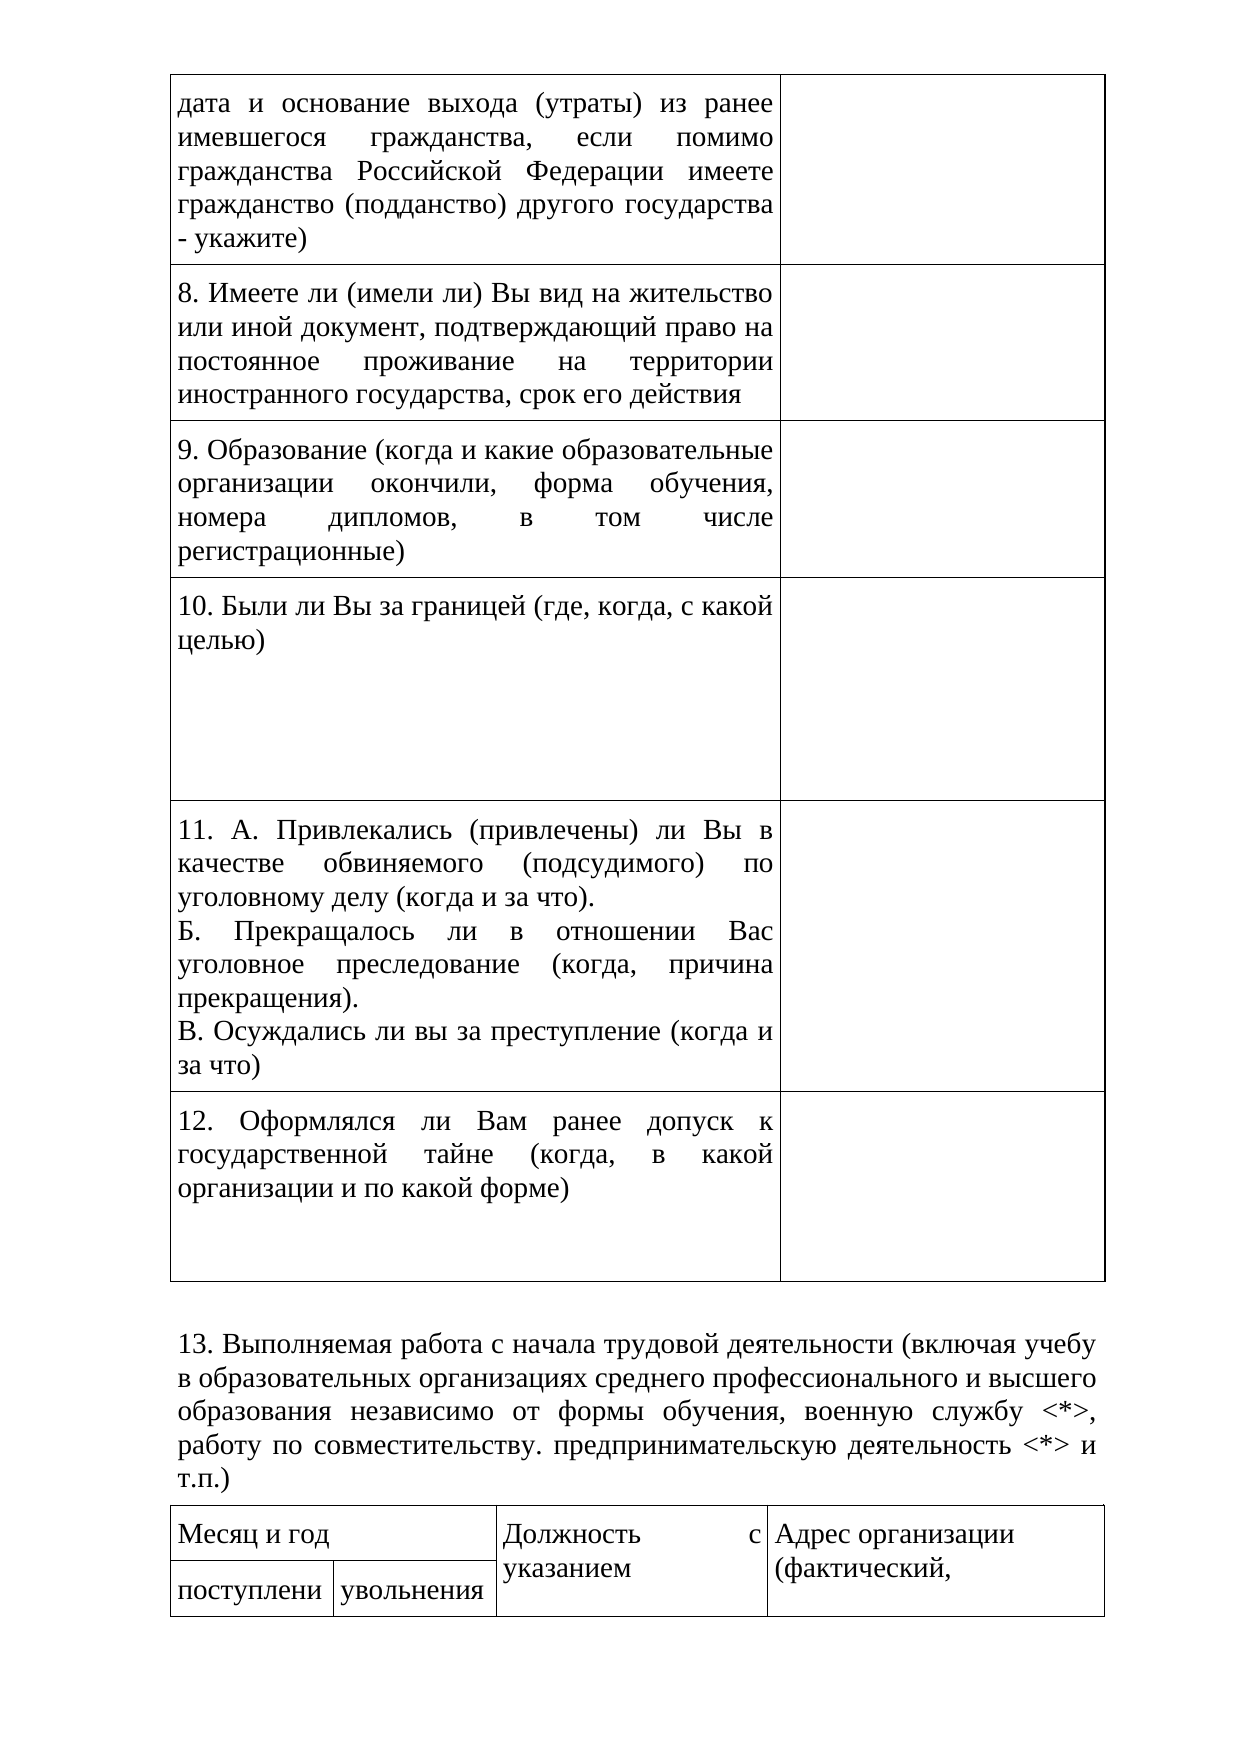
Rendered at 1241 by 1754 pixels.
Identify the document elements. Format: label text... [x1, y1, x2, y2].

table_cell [171, 75, 780, 264]
table_cell [781, 578, 1104, 800]
table_cell 11. А. Привлекались (привлечены) ли Вы в качестве обвиняемого (подсудимого) по уголовному делу (когда и за что). Б. Прекращалось ли в отношении Вас уголовное преследование (когда, причина прекращения). В. Осуждались ли вы за преступление (когда и за что) [171, 801, 780, 1091]
table_cell [781, 75, 1104, 264]
table_cell Должность с указанием наименования организации <*> [497, 1506, 767, 1616]
table_cell 9. Образование (когда и какие образовательные организации окончили, форма обучения, номера дипломов, в том числе регистрационные) [171, 421, 780, 577]
table_cell 8. Имеете ли (имели ли) Вы вид на жительство или иной документ, подтверждающий право на постоянное проживание на территории иностранного государства, срок его действия [171, 265, 780, 420]
table_cell увольнения [334, 1561, 496, 1616]
table_cell [781, 421, 1104, 577]
table_cell Адрес организации (фактический, юридический, в том числе за границей) [768, 1506, 1104, 1616]
table_cell [781, 265, 1104, 420]
table_header 13. Выполняемая работа с начала трудовой деятельности (включая учебу в образовательных организациях среднего профессионального и высшего образования независимо от формы обучения, военную службу <*>, работу по совместительству. предпринимательскую деятельность <*> и т.п.) [171, 1316, 1104, 1504]
table_cell Месяц и год [171, 1506, 496, 1560]
table_cell [781, 801, 1104, 1091]
table_cell 10. Были ли Вы за границей (где, когда, с какой целью) [171, 578, 780, 800]
table_cell [781, 1092, 1104, 1281]
table_cell 12. Оформлялся ли Вам ранее допуск к государственной тайне (когда, в какой организации и по какой форме) [171, 1092, 780, 1281]
table_cell поступления [171, 1561, 333, 1616]
